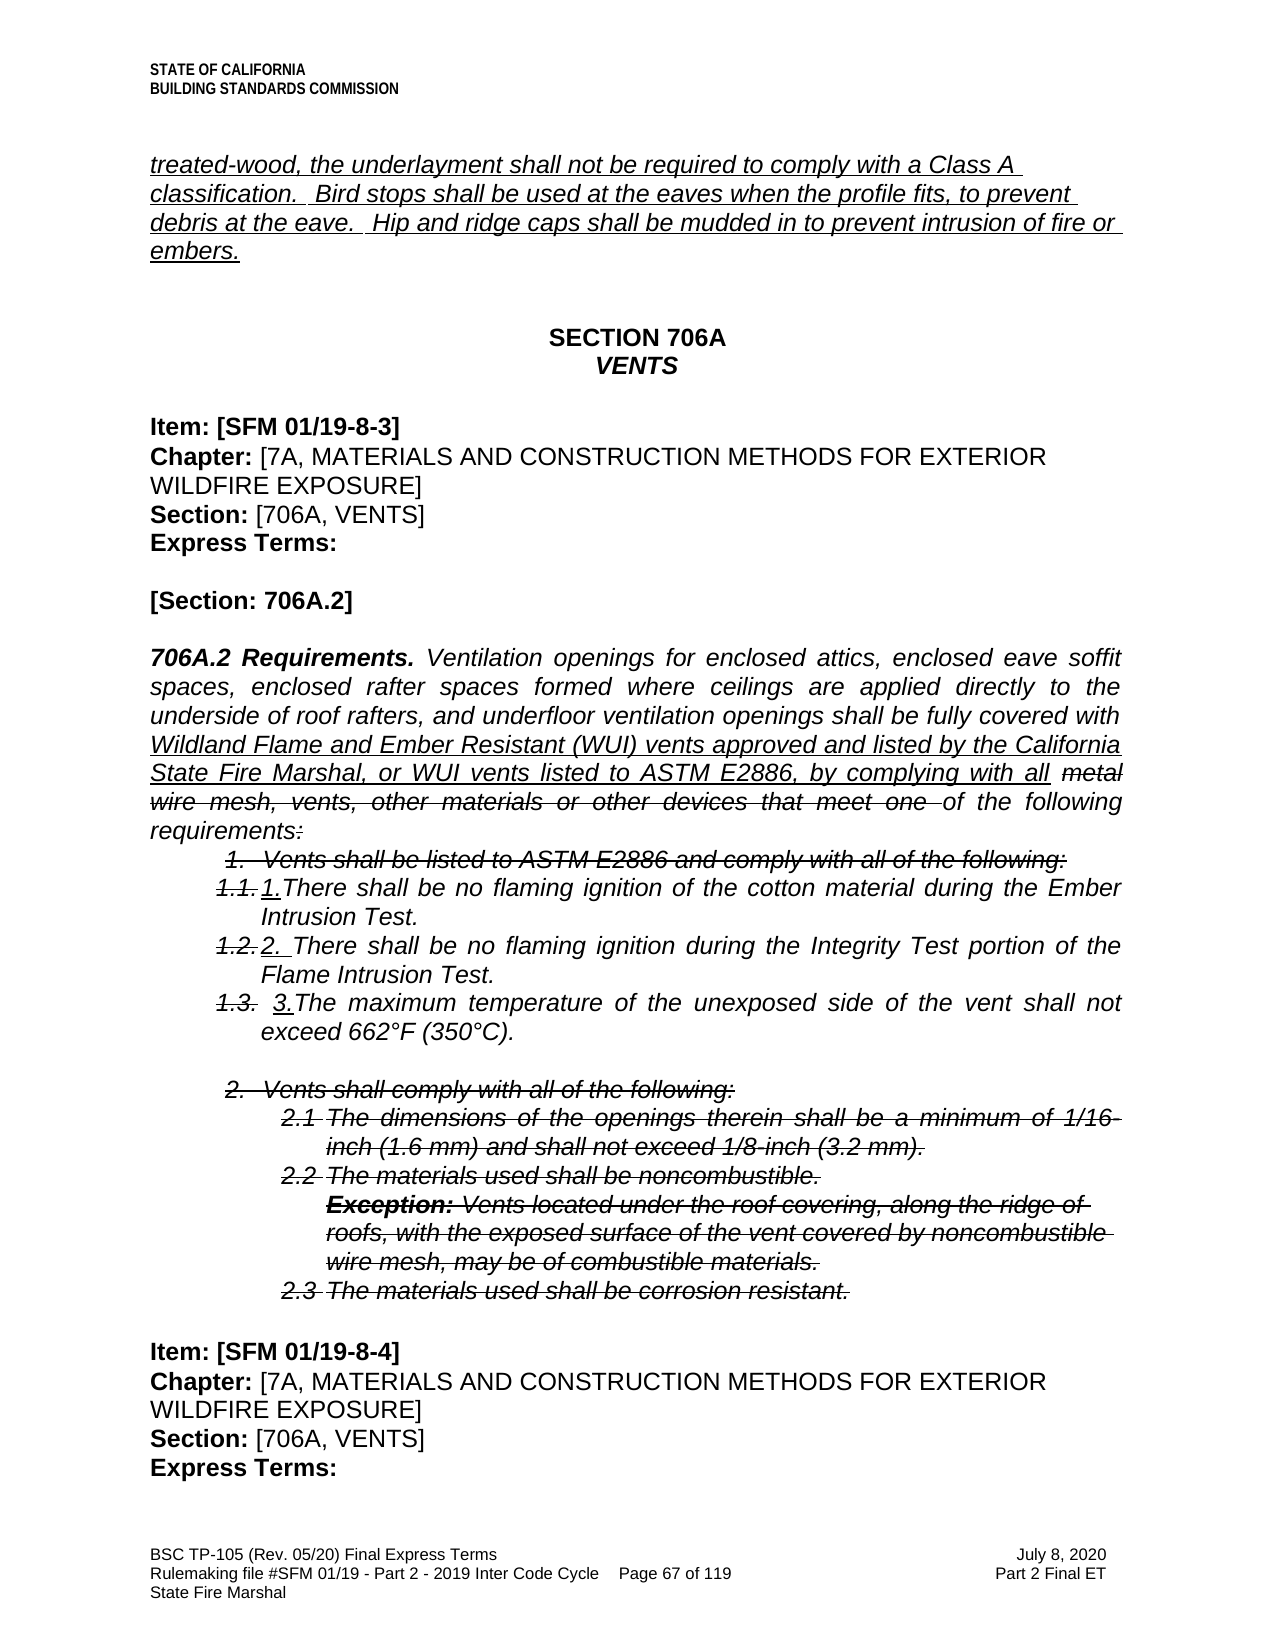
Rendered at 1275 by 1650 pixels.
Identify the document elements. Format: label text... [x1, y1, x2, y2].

text Express Terms: [150, 528, 1125, 557]
text VENTS [150, 351, 1125, 380]
subtitle Item: [SFM 01/19-8-4] [150, 1333, 1125, 1367]
text 706A.2 Requirements. Ventilation openings for enclosed attics, enclosed eave soffit spaces, enclosed rafter spaces formed where ceilings are applied directly to the underside of roof rafters, and underfloor ventilation openings shall be fully covered with Wildland Flame and Ember Resistant (WUI) vents approved and listed by the California State Fire Marshal, or WUI vents listed to ASTM E2886, by complying with all metal wire mesh, vents, other materials or other devices that meet one of the following requirements: [150, 643, 1125, 844]
list The materials used shall be corrosion resistant. [281, 1276, 1125, 1304]
text Chapter: [7A, MATERIALS AND CONSTRUCTION METHODS FOR EXTERIOR WILDFIRE EXPOSURE] [150, 1367, 1125, 1424]
text Section: [706A, VENTS] [150, 499, 1125, 528]
list Vents shall comply with all of the following: [225, 1074, 1125, 1103]
list The materials used shall be noncombustible. Exception: Vents located under the roof covering, along the ridge of roofs, with the exposed surface of the vent covered by noncombustible wire mesh, may be of combustible materials. [281, 1161, 1125, 1276]
text Express Terms: [150, 1453, 1125, 1482]
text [150, 150, 1125, 265]
text Section: [706A, VENTS] [150, 1424, 1125, 1453]
list 2. There shall be no flaming ignition during the Integrity Test portion of the Flame Intrusion Test. [216, 931, 1125, 988]
list 1.There shall be no flaming ignition of the cotton material during the Ember Intrusion Test. [216, 873, 1125, 931]
subtitle Item: [SFM 01/19-8-3] [150, 409, 1125, 442]
subtitle [Section: 706A.2] [150, 586, 1125, 614]
text Chapter: [7A, MATERIALS AND CONSTRUCTION METHODS FOR EXTERIOR WILDFIRE EXPOSURE] [150, 442, 1125, 499]
text SECTION 706A [150, 322, 1125, 351]
list The dimensions of the openings therein shall be a minimum of 1/16-inch (1.6 mm) and shall not exceed 1/8-inch (3.2 mm). [281, 1103, 1125, 1161]
list 3.The maximum temperature of the unexposed side of the vent shall not exceed 662°F (350°C). [216, 988, 1125, 1046]
list Vents shall be listed to ASTM E2886 and comply with all of the following: [225, 844, 1125, 873]
